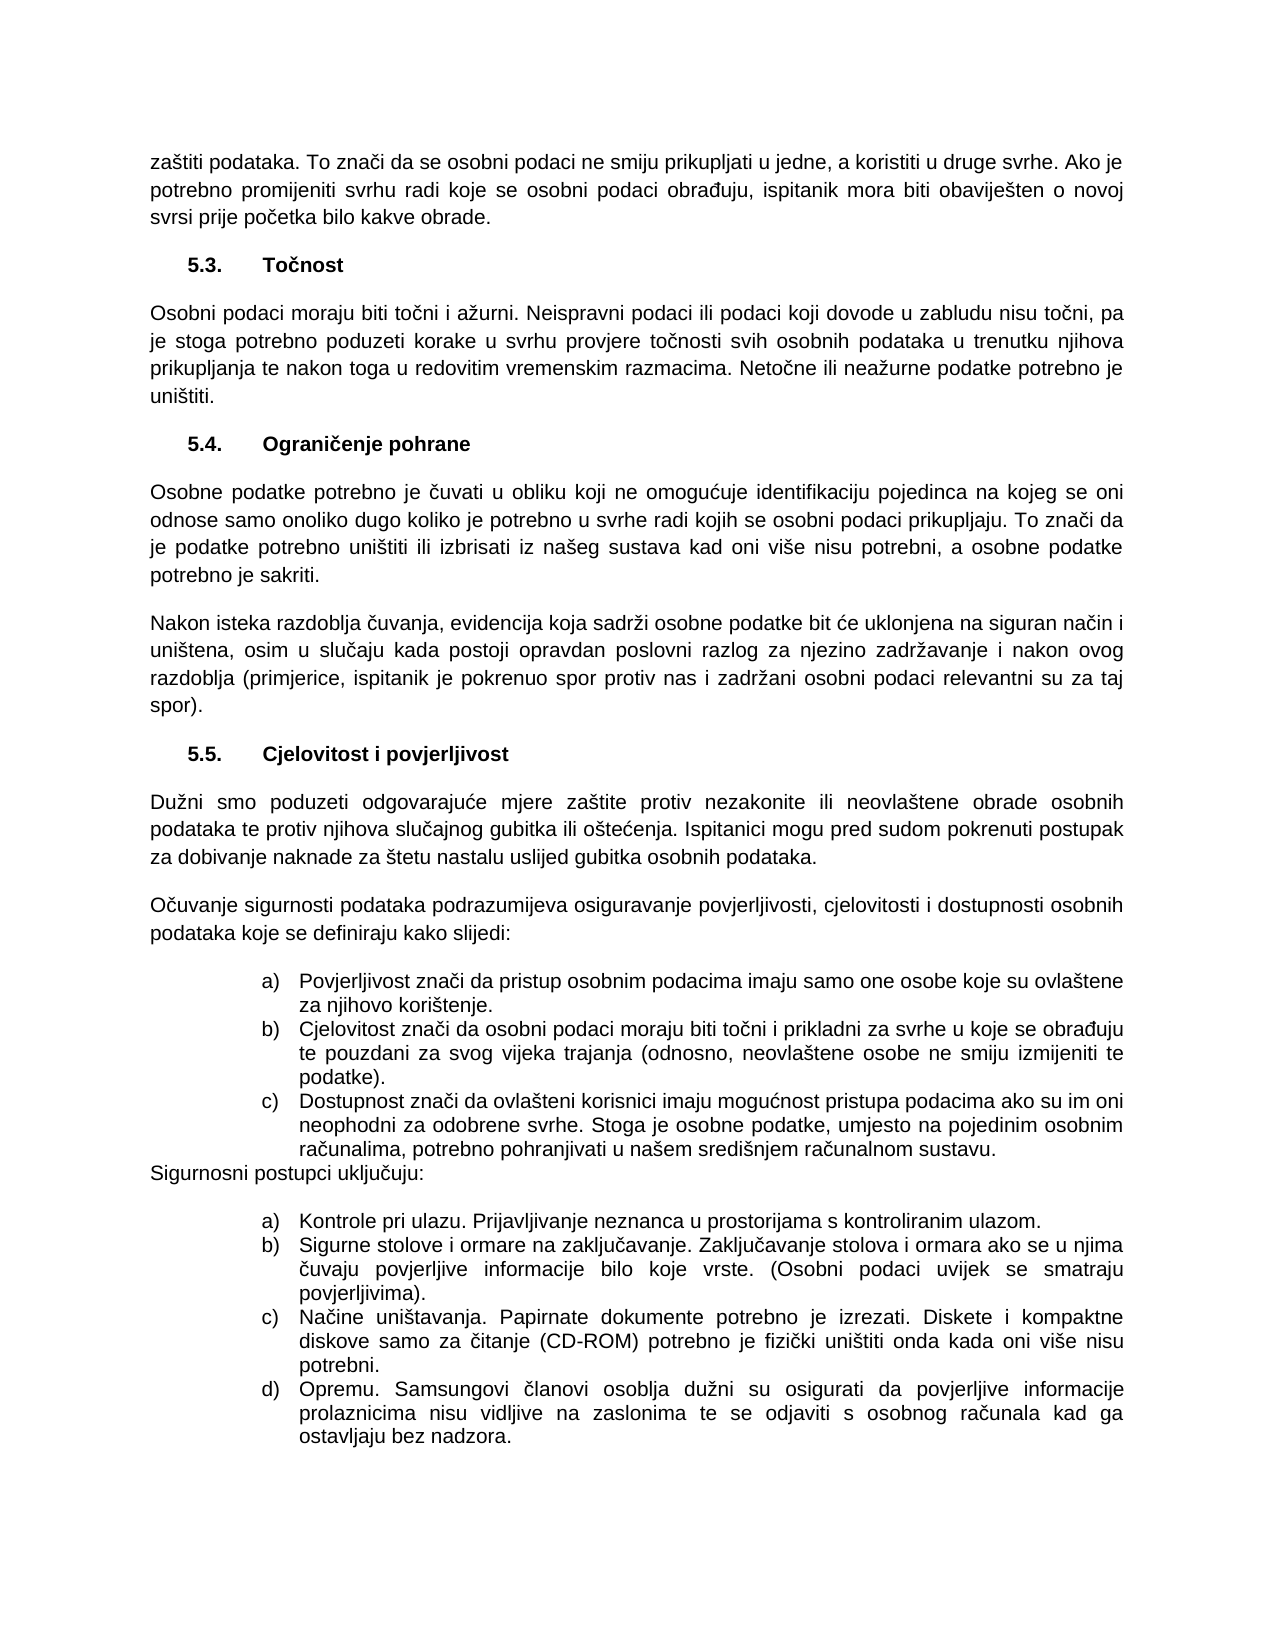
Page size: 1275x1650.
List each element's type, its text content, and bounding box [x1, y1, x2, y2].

list Ograničenje pohrane [187, 432, 1125, 456]
list Točnost [187, 253, 1125, 277]
text Osobne podatke potrebno je čuvati u obliku koji ne omogućuje identifikaciju pojedinca na kojeg se oni odnose samo onoliko dugo koliko je potrebno u svrhe radi kojih se osobni podaci prikupljaju. To znači da je podatke potrebno uništiti ili izbrisati iz našeg sustava kad oni više nisu potrebni, a osobne podatke potrebno je sakriti. [150, 480, 1125, 586]
text Očuvanje sigurnosti podataka podrazumijeva osiguravanje povjerljivosti, cjelovitosti i dostupnosti osobnih podataka koje se definiraju kako slijedi: [150, 893, 1125, 944]
list Cjelovitost i povjerljivost [187, 742, 1125, 766]
list Povjerljivost znači da pristup osobnim podacima imaju samo one osobe koje su ovlaštene za njihovo korištenje. [261, 969, 1125, 1017]
text Nakon isteka razdoblja čuvanja, evidencija koja sadrži osobne podatke bit će uklonjena na siguran način i uništena, osim u slučaju kada postoji opravdan poslovni razlog za njezino zadržavanje i nakon ovog razdoblja (primjerice, ispitanik je pokrenuo spor protiv nas i zadržani osobni podaci relevantni su za taj spor). [150, 611, 1125, 717]
list Opremu. Samsungovi članovi osoblja dužni su osigurati da povjerljive informacije prolaznicima nisu vidljive na zaslonima te se odjaviti s osobnog računala kad ga ostavljaju bez nadzora. [261, 1376, 1125, 1448]
list Načine uništavanja. Papirnate dokumente potrebno je izrezati. Diskete i kompaktne diskove samo za čitanje (CD-ROM) potrebno je fizički uništiti onda kada oni više nisu potrebni. [261, 1304, 1125, 1376]
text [150, 150, 1125, 229]
list Sigurne stolove i ormare na zaključavanje. Zaključavanje stolova i ormara ako se u njima čuvaju povjerljive informacije bilo koje vrste. (Osobni podaci uvijek se smatraju povjerljivima). [261, 1233, 1125, 1304]
text Osobni podaci moraju biti točni i ažurni. Neispravni podaci ili podaci koji dovode u zabludu nisu točni, pa je stoga potrebno poduzeti korake u svrhu provjere točnosti svih osobnih podataka u trenutku njihova prikupljanja te nakon toga u redovitim vremenskim razmacima. Netočne ili neažurne podatke potrebno je uništiti. [150, 301, 1125, 408]
list Cjelovitost znači da osobni podaci moraju biti točni i prikladni za svrhe u koje se obrađuju te pouzdani za svog vijeka trajanja (odnosno, neovlaštene osobe ne smiju izmijeniti te podatke). [261, 1017, 1125, 1088]
list Dostupnost znači da ovlašteni korisnici imaju mogućnost pristupa podacima ako su im oni neophodni za odobrene svrhe. Stoga je osobne podatke, umjesto na pojedinim osobnim računalima, potrebno pohranjivati u našem središnjem računalnom sustavu. [261, 1088, 1125, 1160]
text Sigurnosni postupci uključuju: [150, 1160, 1125, 1184]
list Kontrole pri ulazu. Prijavljivanje neznanca u prostorijama s kontroliranim ulazom. [261, 1209, 1125, 1233]
text Dužni smo poduzeti odgovarajuće mjere zaštite protiv nezakonite ili neovlaštene obrade osobnih podataka te protiv njihova slučajnog gubitka ili oštećenja. Ispitanici mogu pred sudom pokrenuti postupak za dobivanje naknade za štetu nastalu uslijed gubitka osobnih podataka. [150, 789, 1125, 868]
